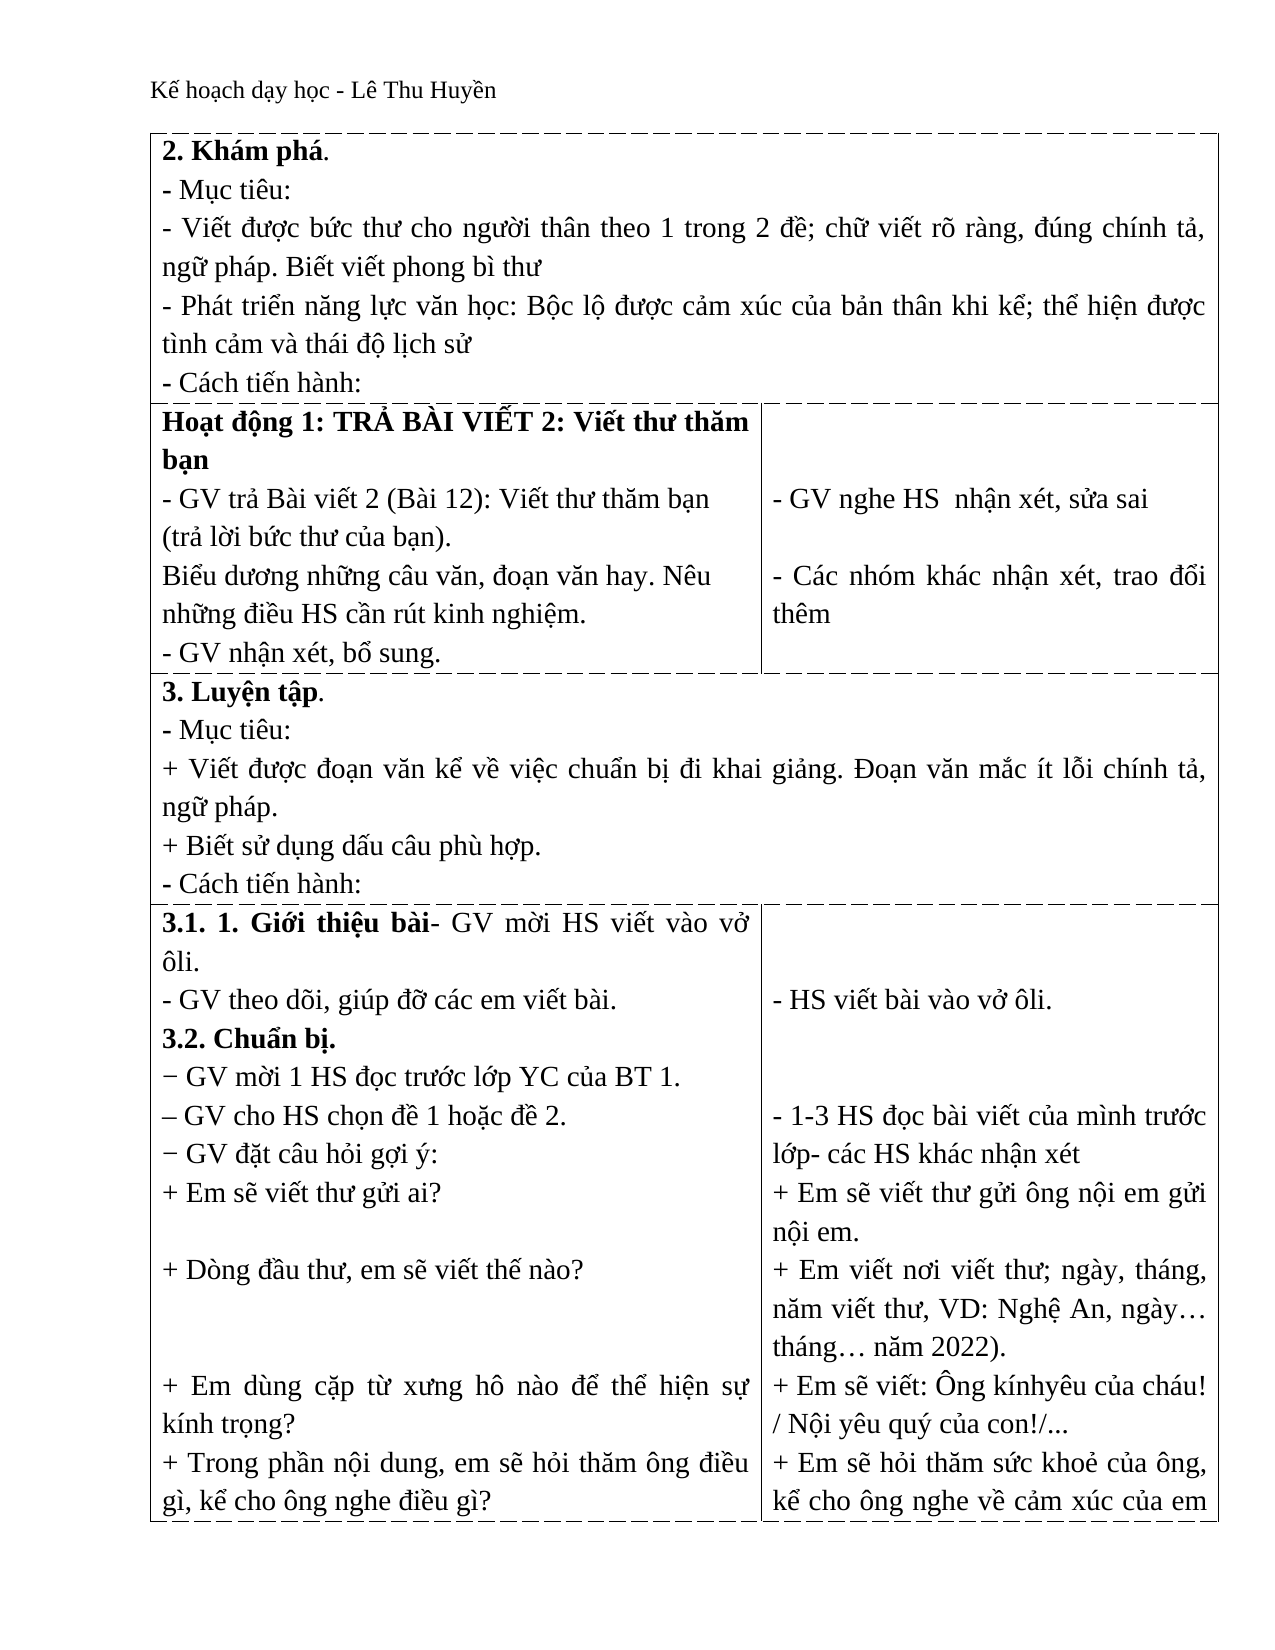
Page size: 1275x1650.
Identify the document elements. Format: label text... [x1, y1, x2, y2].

table_cell - GV nghe HS nhận xét, sửa sai - Các nhóm khác nhận xét, trao đổi thêm [762, 403, 1218, 673]
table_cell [151, 904, 761, 1521]
table_cell 3. Luyện tập. - Mục tiêu: + Viết được đoạn văn kể về việc chuẩn bị đi khai giảng. Đoạn văn mắc ít lỗi chính tả, ngữ pháp. + Biết sử dụng dấu câu phù hợp. - Cách tiến hành: [151, 673, 1218, 904]
table_cell 2. Khám phá. - Mục tiêu: - Viết được bức thư cho người thân theo 1 trong 2 đề; chữ viết rõ ràng, đúng chính tả, ngữ pháp. Biết viết phong bì thư - Phát triển năng lực văn học: Bộc lộ được cảm xúc của bản thân khi kể; thể hiện được tình cảm và thái độ lịch sử - Cách tiến hành: [151, 133, 1218, 403]
table_cell Hoạt động 1: TRẢ BÀI VIẾT 2: Viết thư thăm bạn - GV trả Bài viết 2 (Bài 12): Viết thư thăm bạn (trả lời bức thư của bạn). Biểu dương những câu văn, đoạn văn hay. Nêu những điều HS cần rút kinh nghiệm. - GV nhận xét, bổ sung. [151, 403, 761, 673]
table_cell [762, 904, 1218, 1521]
